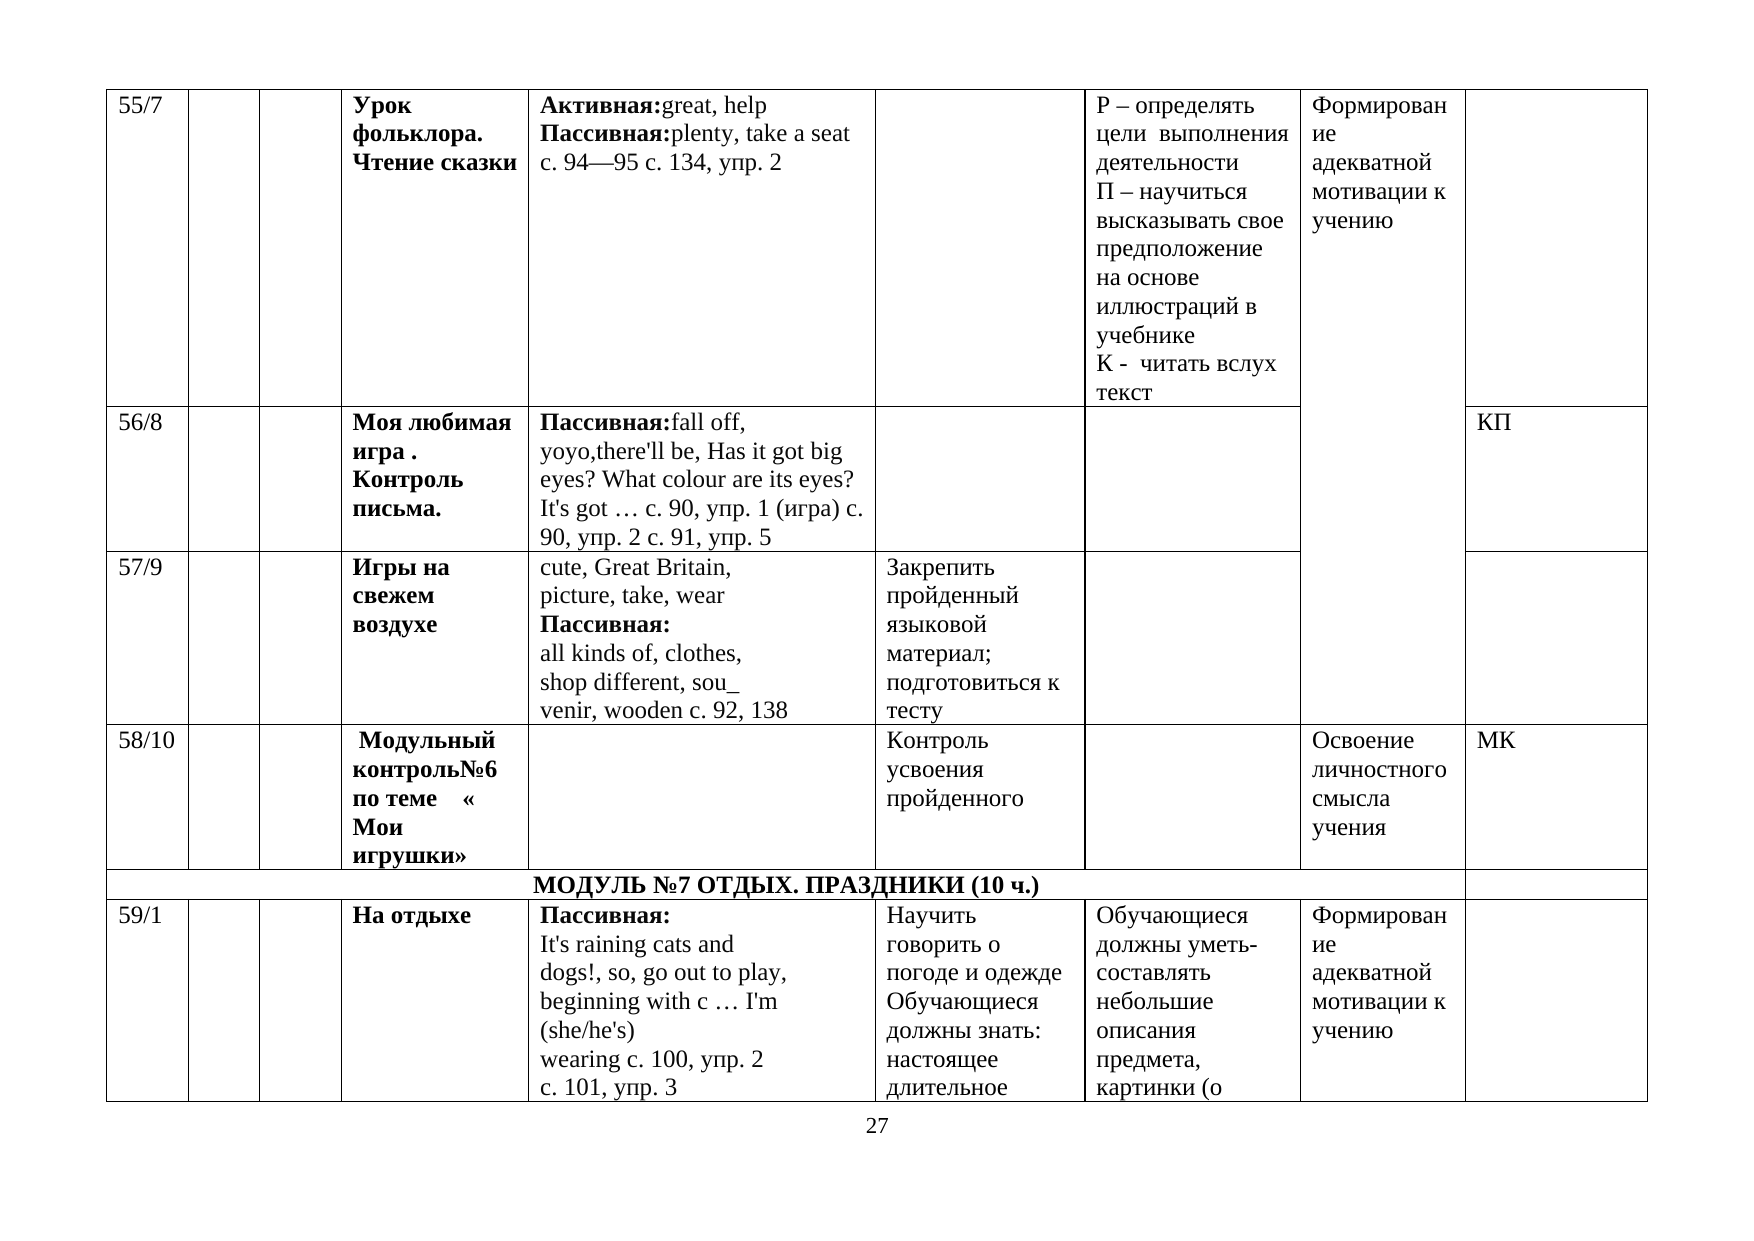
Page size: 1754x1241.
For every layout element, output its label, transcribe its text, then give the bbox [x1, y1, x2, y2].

table_cell [260, 725, 341, 869]
table_cell Закрепить пройденный языковой материал; подготовиться к тесту [876, 552, 1084, 724]
table_cell Р – определять цели выполнения деятельности П – научиться высказывать свое предположение на основе иллюстраций в учебнике К - читать вслух текст [1086, 90, 1300, 406]
table_cell МК [1466, 725, 1647, 869]
table_cell [1466, 552, 1647, 724]
table_cell [260, 900, 341, 1101]
table_cell [1466, 90, 1647, 406]
table_cell [189, 90, 259, 406]
table_cell Игры на свежем воздухе [342, 552, 528, 724]
table_cell 56/8 [107, 407, 188, 551]
table_cell [260, 407, 341, 551]
table_cell 58/10 [107, 725, 188, 869]
table_cell [1466, 900, 1647, 1101]
table_cell [189, 725, 259, 869]
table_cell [876, 900, 1084, 1101]
table_cell 57/9 [107, 552, 188, 724]
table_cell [529, 900, 875, 1101]
table_cell [189, 900, 259, 1101]
table_cell МОДУЛЬ №7 ОТДЫХ. ПРАЗДНИКИ (10 ч.) [107, 870, 1465, 899]
table_cell cute, Great Britain, picture, take, wear Пассивная: all kinds of, clothes, shop different, sou_ venir, wooden c. 92, 138 [529, 552, 875, 724]
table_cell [1086, 900, 1300, 1101]
table_cell [1086, 407, 1300, 551]
table_cell [1086, 552, 1300, 724]
table_cell Пассивная:fall off, yoyo,there'll be, Has it got big eyes? What colour are its eyes? It's got … c. 90, упр. 1 (игра) c. 90, упр. 2 c. 91, упр. 5 [529, 407, 875, 551]
table_cell Модульный контроль№6 по теме « Мои игрушки» [342, 725, 528, 869]
table_cell Моя любимая игра . Контроль письма. [342, 407, 528, 551]
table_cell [1301, 900, 1465, 1101]
table_cell Урок фольклора. Чтение сказки [342, 90, 528, 406]
table_cell Контроль усвоения пройденного [876, 725, 1084, 869]
table_cell 55/7 [107, 90, 188, 406]
table_cell [529, 725, 875, 869]
table_cell Освоение личностного смысла учения [1301, 725, 1465, 869]
table_cell КП [1466, 407, 1647, 551]
table_cell 59/1 [107, 900, 188, 1101]
table_cell [876, 90, 1084, 406]
table_cell [1086, 725, 1300, 869]
table_cell [189, 552, 259, 724]
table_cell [1301, 90, 1465, 724]
table_cell [260, 90, 341, 406]
table_cell [876, 407, 1084, 551]
table_cell [260, 552, 341, 724]
table_cell [189, 407, 259, 551]
table_cell На отдыхе [342, 900, 528, 1101]
table_cell [1466, 870, 1647, 899]
table_cell Активная:great, help Пассивная:plenty, take a seat c. 94—95 c. 134, упр. 2 [529, 90, 875, 406]
